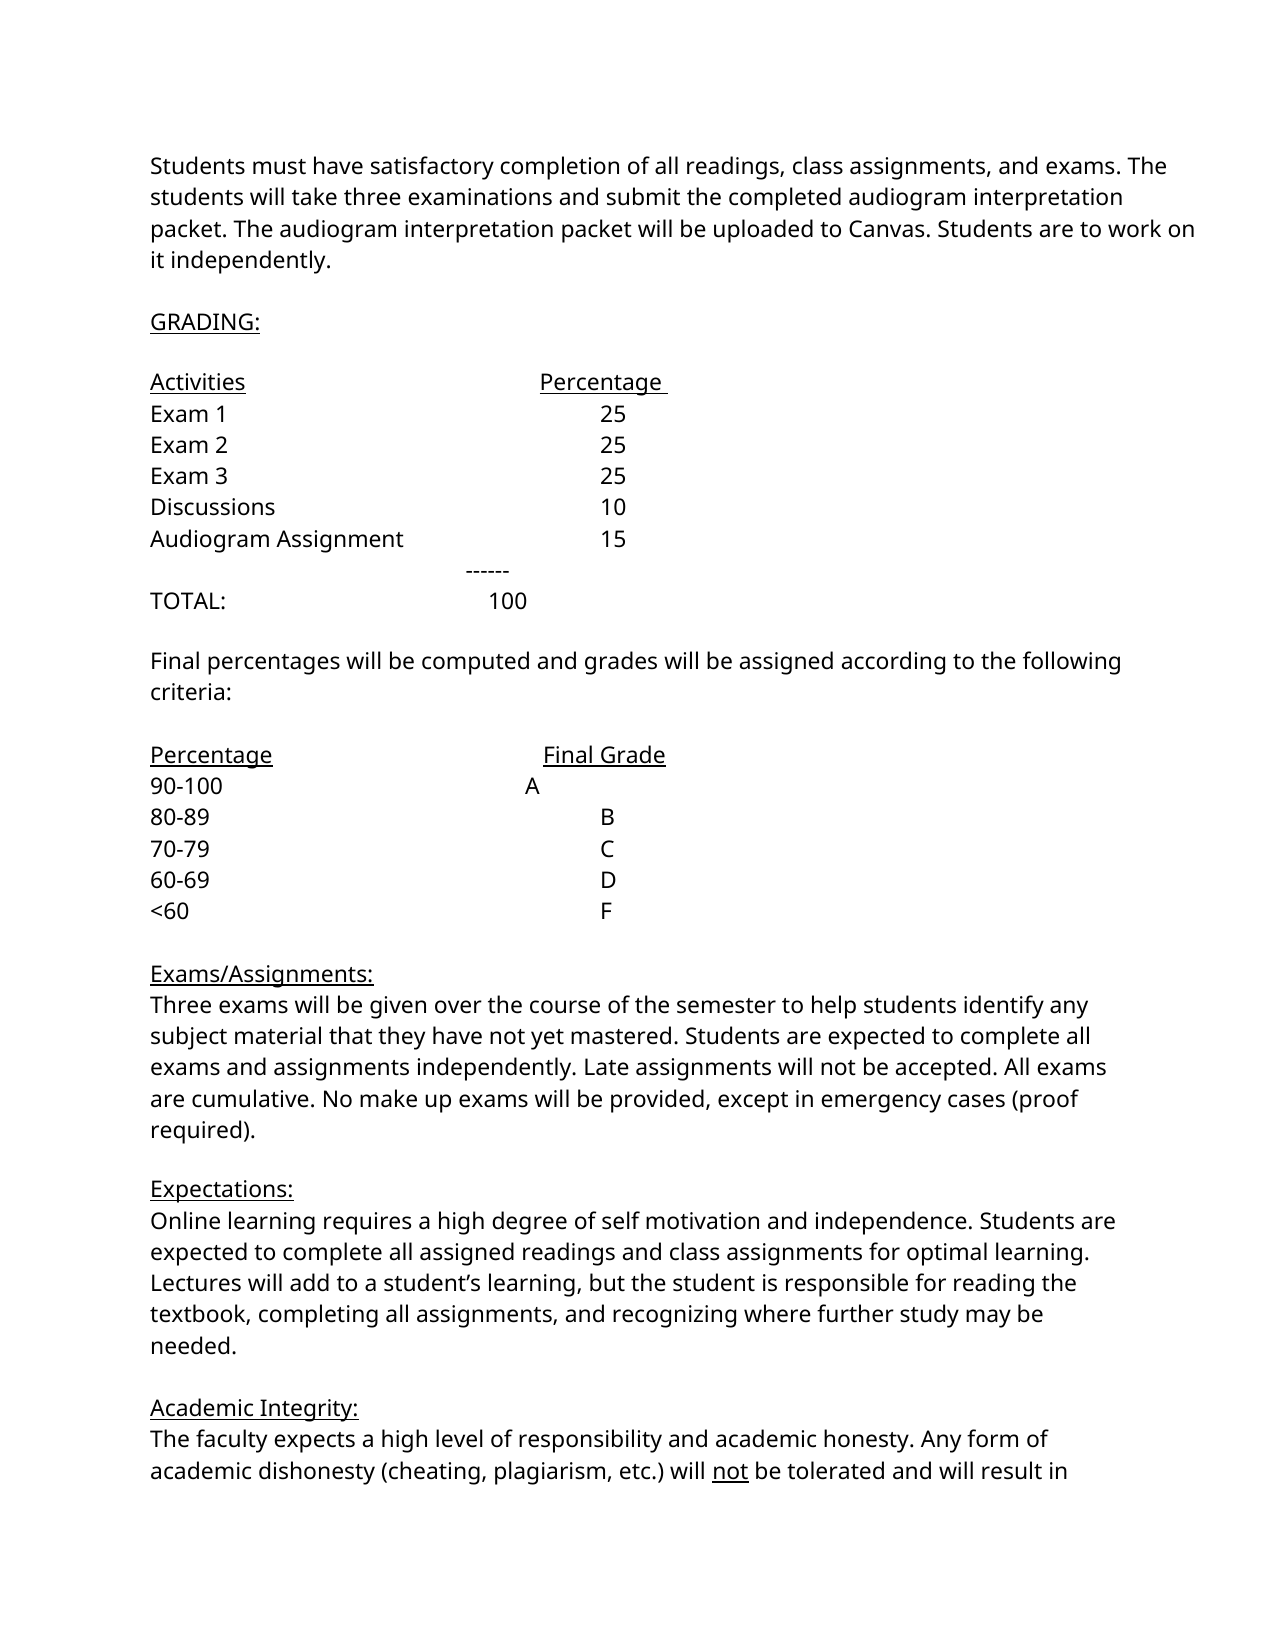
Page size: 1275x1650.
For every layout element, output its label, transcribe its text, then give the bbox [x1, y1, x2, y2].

text Three exams will be given over the course of the semester to help students identify any subject material that they have not yet mastered. Students are expected to complete all exams and assignments independently. Late assignments will not be accepted. All exams are cumulative. No make up exams will be provided, except in emergency cases (proof required). [150, 989, 1125, 1173]
text Students must have satisfactory completion of all readings, class assignments, and exams. The students will take three examinations and submit the completed audiogram interpretation packet. The audiogram interpretation packet will be uploaded to Canvas. Students are to work on it independently. GRADING: [150, 150, 1200, 366]
text ------ [150, 554, 1125, 585]
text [150, 1392, 1125, 1486]
text Audiogram Assignment 15 [150, 522, 1125, 554]
text Activities Percentage [150, 366, 1125, 397]
text TOTAL: 100 [150, 585, 1125, 616]
text Exam 2 25 [150, 429, 1125, 460]
text Percentage Final Grade [150, 739, 1125, 770]
text <60 F [150, 895, 1125, 926]
text Online learning requires a high degree of self motivation and independence. Students are expected to complete all assigned readings and class assignments for optimal learning. Lectures will add to a student’s learning, but the student is responsible for reading the textbook, completing all assignments, and recognizing where further study may be needed. [150, 1204, 1125, 1361]
text Discussions 10 [150, 491, 1125, 522]
text Final percentages will be computed and grades will be assigned according to the following criteria: [150, 645, 1125, 707]
text Expectations: [150, 1173, 1125, 1204]
text Exam 3 25 [150, 460, 1125, 491]
text 90-100 A [150, 770, 1125, 801]
text Exams/Assignments: [150, 957, 1125, 989]
text 60-69 D [150, 864, 1125, 895]
text 80-89 B [150, 801, 1125, 832]
text Exam 1 25 [150, 397, 1125, 429]
text 70-79 C [150, 832, 1125, 864]
